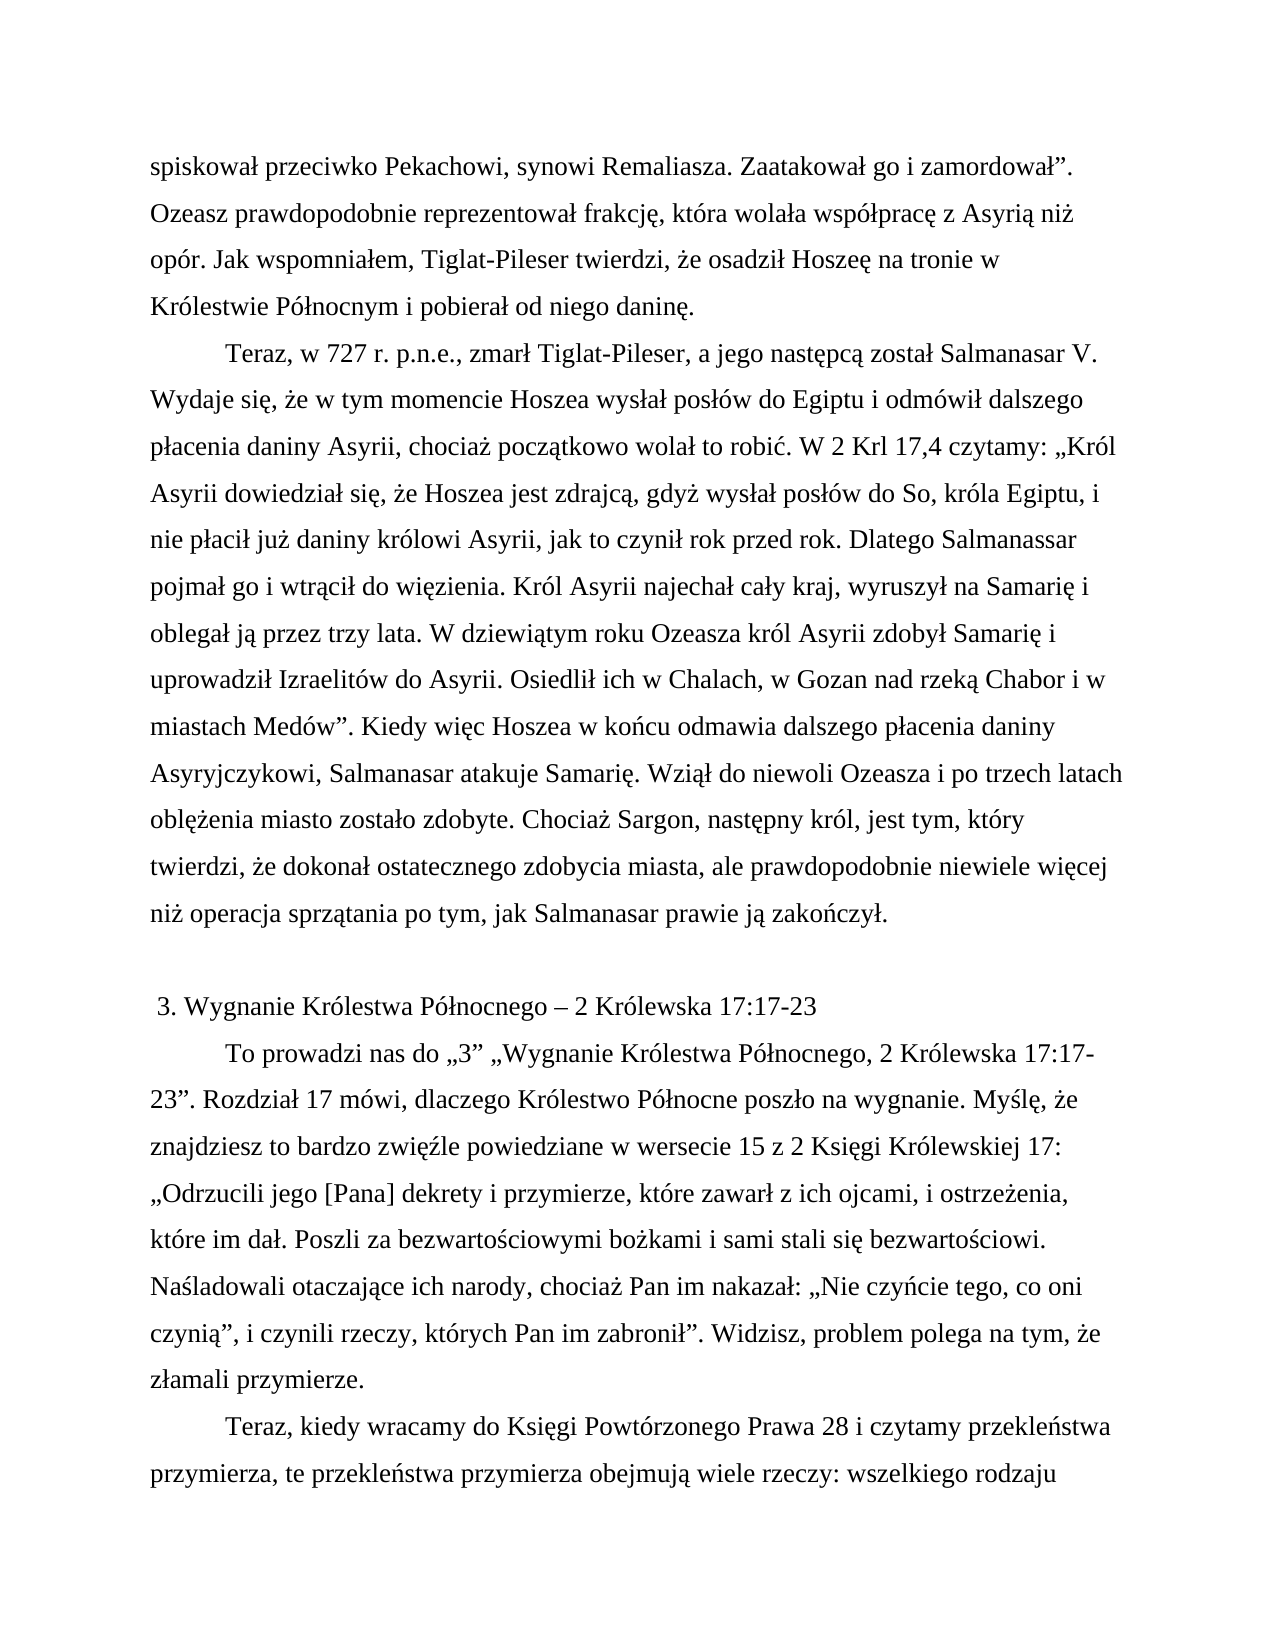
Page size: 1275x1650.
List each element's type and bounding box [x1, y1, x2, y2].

text [150, 150, 1125, 1488]
